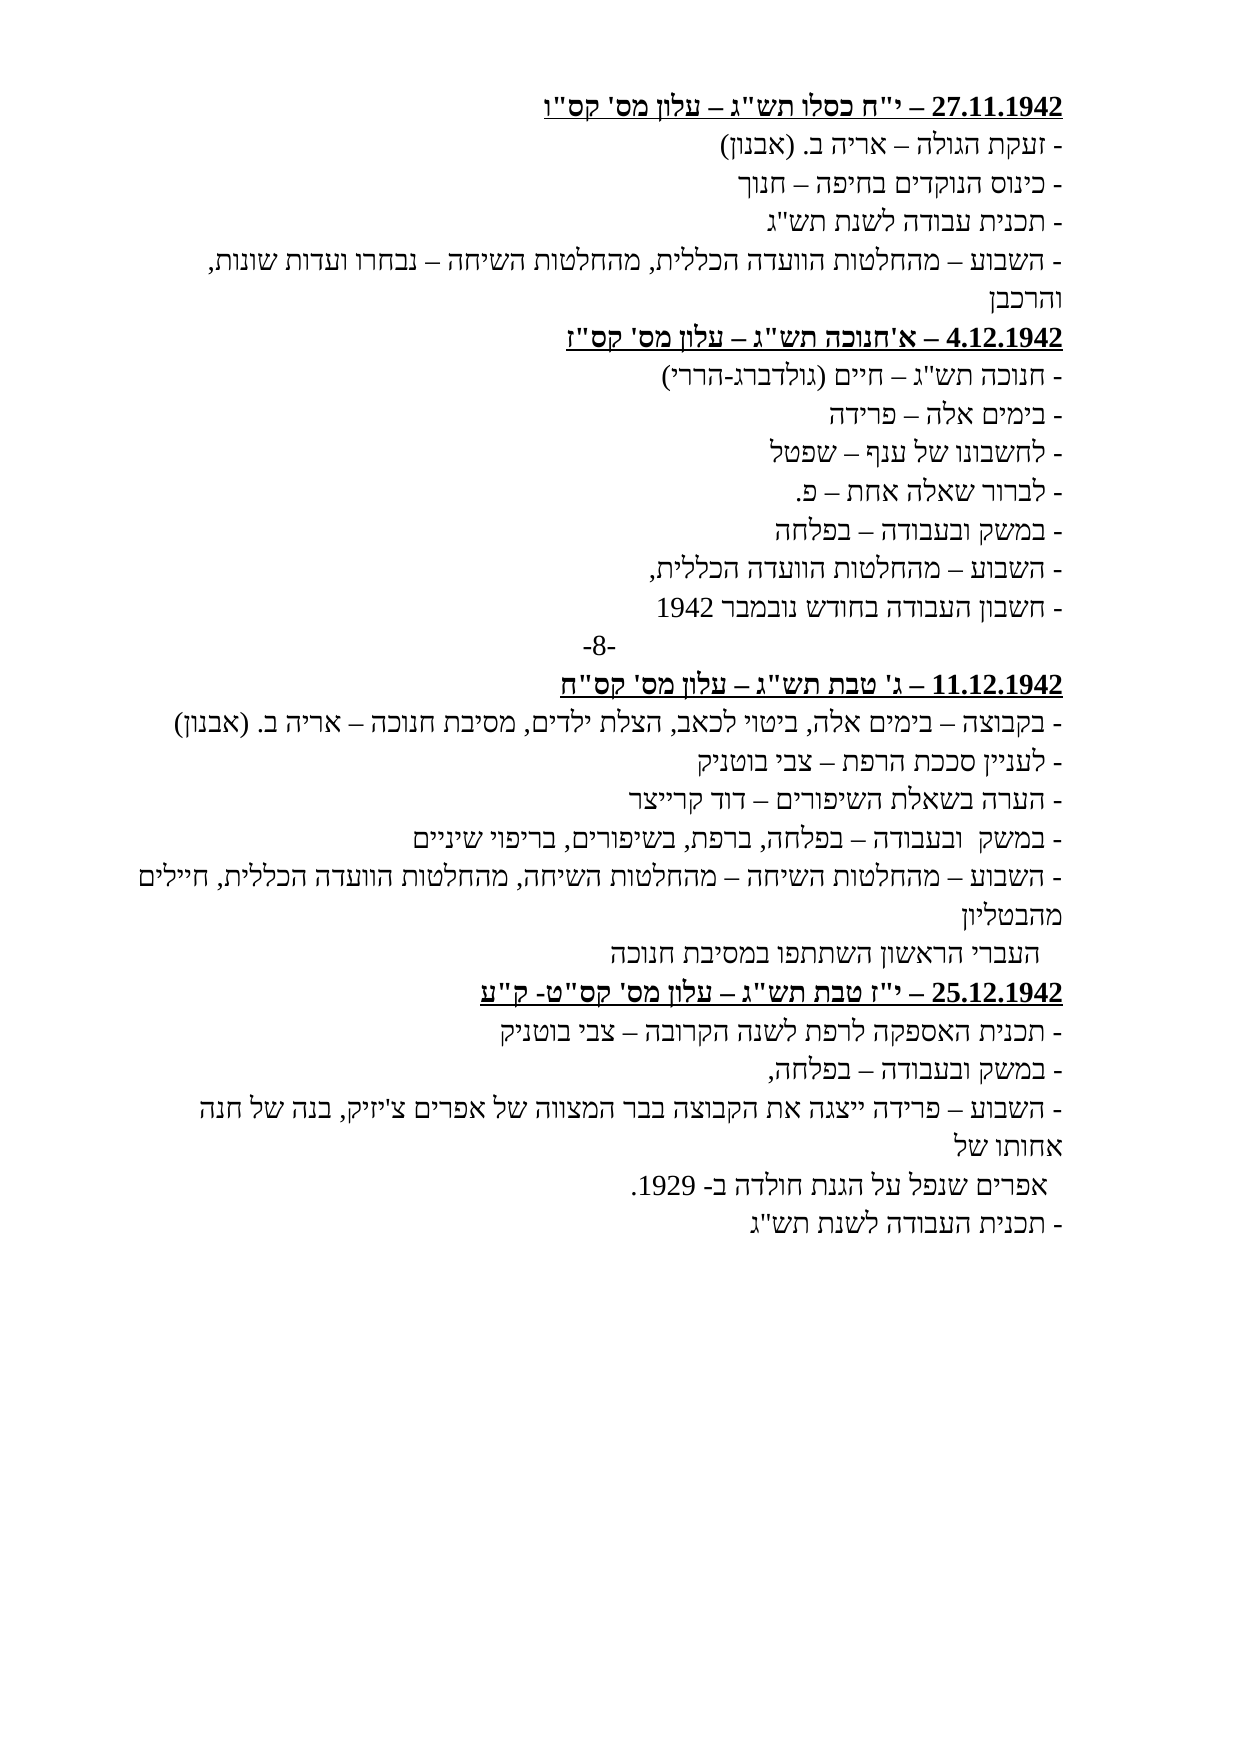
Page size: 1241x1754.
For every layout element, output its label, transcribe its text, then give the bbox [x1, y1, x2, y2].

text 11.12.1942 – ג' טבת תש"ג – עלון מס' קס"ח [136, 667, 1063, 700]
text - תכנית עבודה לשנת תש"ג [136, 204, 1063, 238]
text - השבוע – פרידה ייצגה את הקבוצה בבר המצווה של אפרים צ'יזיק, בנה של חנה אחותו של [136, 1091, 1063, 1163]
text - השבוע – מהחלטות השיחה – מהחלטות השיחה, מהחלטות הוועדה הכללית, חיילים מהבטליון [136, 859, 1063, 932]
text - לברור שאלה אחת – פ. [136, 474, 1063, 508]
text העברי הראשון השתתפו במסיבת חנוכה [136, 937, 1063, 970]
text - במשק ובעבודה – בפלחה, [136, 1052, 1063, 1086]
text 25.12.1942 – י"ז טבת תש"ג – עלון מס' קס"ט- ק"ע [136, 975, 1063, 1009]
text - הערה בשאלת השיפורים – דוד קרייצר [136, 782, 1063, 816]
text 27.11.1942 – י"ח כסלו תש"ג – עלון מס' קס"ו [136, 89, 1063, 122]
text - בקבוצה – בימים אלה, ביטוי לכאב, הצלת ילדים, מסיבת חנוכה – אריה ב. (אבנון) [136, 705, 1063, 739]
text - בימים אלה – פרידה [136, 397, 1063, 431]
text - תכנית האספקה לרפת לשנה הקרובה – צבי בוטניק [136, 1014, 1063, 1047]
text - השבוע – מהחלטות הוועדה הכללית, מהחלטות השיחה – נבחרו ועדות שונות, והרכבן [136, 243, 1063, 315]
text 4.12.1942 – א'חנוכה תש"ג – עלון מס' קס"ז [136, 320, 1063, 353]
text - כינוס הנוקדים בחיפה – חנוך [136, 166, 1063, 199]
text - תכנית העבודה לשנת תש"ג [136, 1206, 1063, 1240]
text - זעקת הגולה – אריה ב. (אבנון) [136, 127, 1063, 161]
text - השבוע – מהחלטות הוועדה הכללית, [136, 551, 1063, 585]
text אפרים שנפל על הגנת חולדה ב- 1929. [136, 1168, 1063, 1201]
text - לעניין סככת הרפת – צבי בוטניק [136, 744, 1063, 777]
text - חשבון העבודה בחודש נובמבר 1942 [136, 590, 1063, 623]
text -8- [136, 628, 1063, 662]
text - במשק ובעבודה – בפלחה, ברפת, בשיפורים, בריפוי שיניים [136, 821, 1063, 854]
text - במשק ובעבודה – בפלחה [136, 513, 1063, 546]
text - לחשבונו של ענף – שפטל [136, 436, 1063, 469]
text - חנוכה תש"ג – חיים (גולדברג-הררי) [136, 358, 1063, 392]
